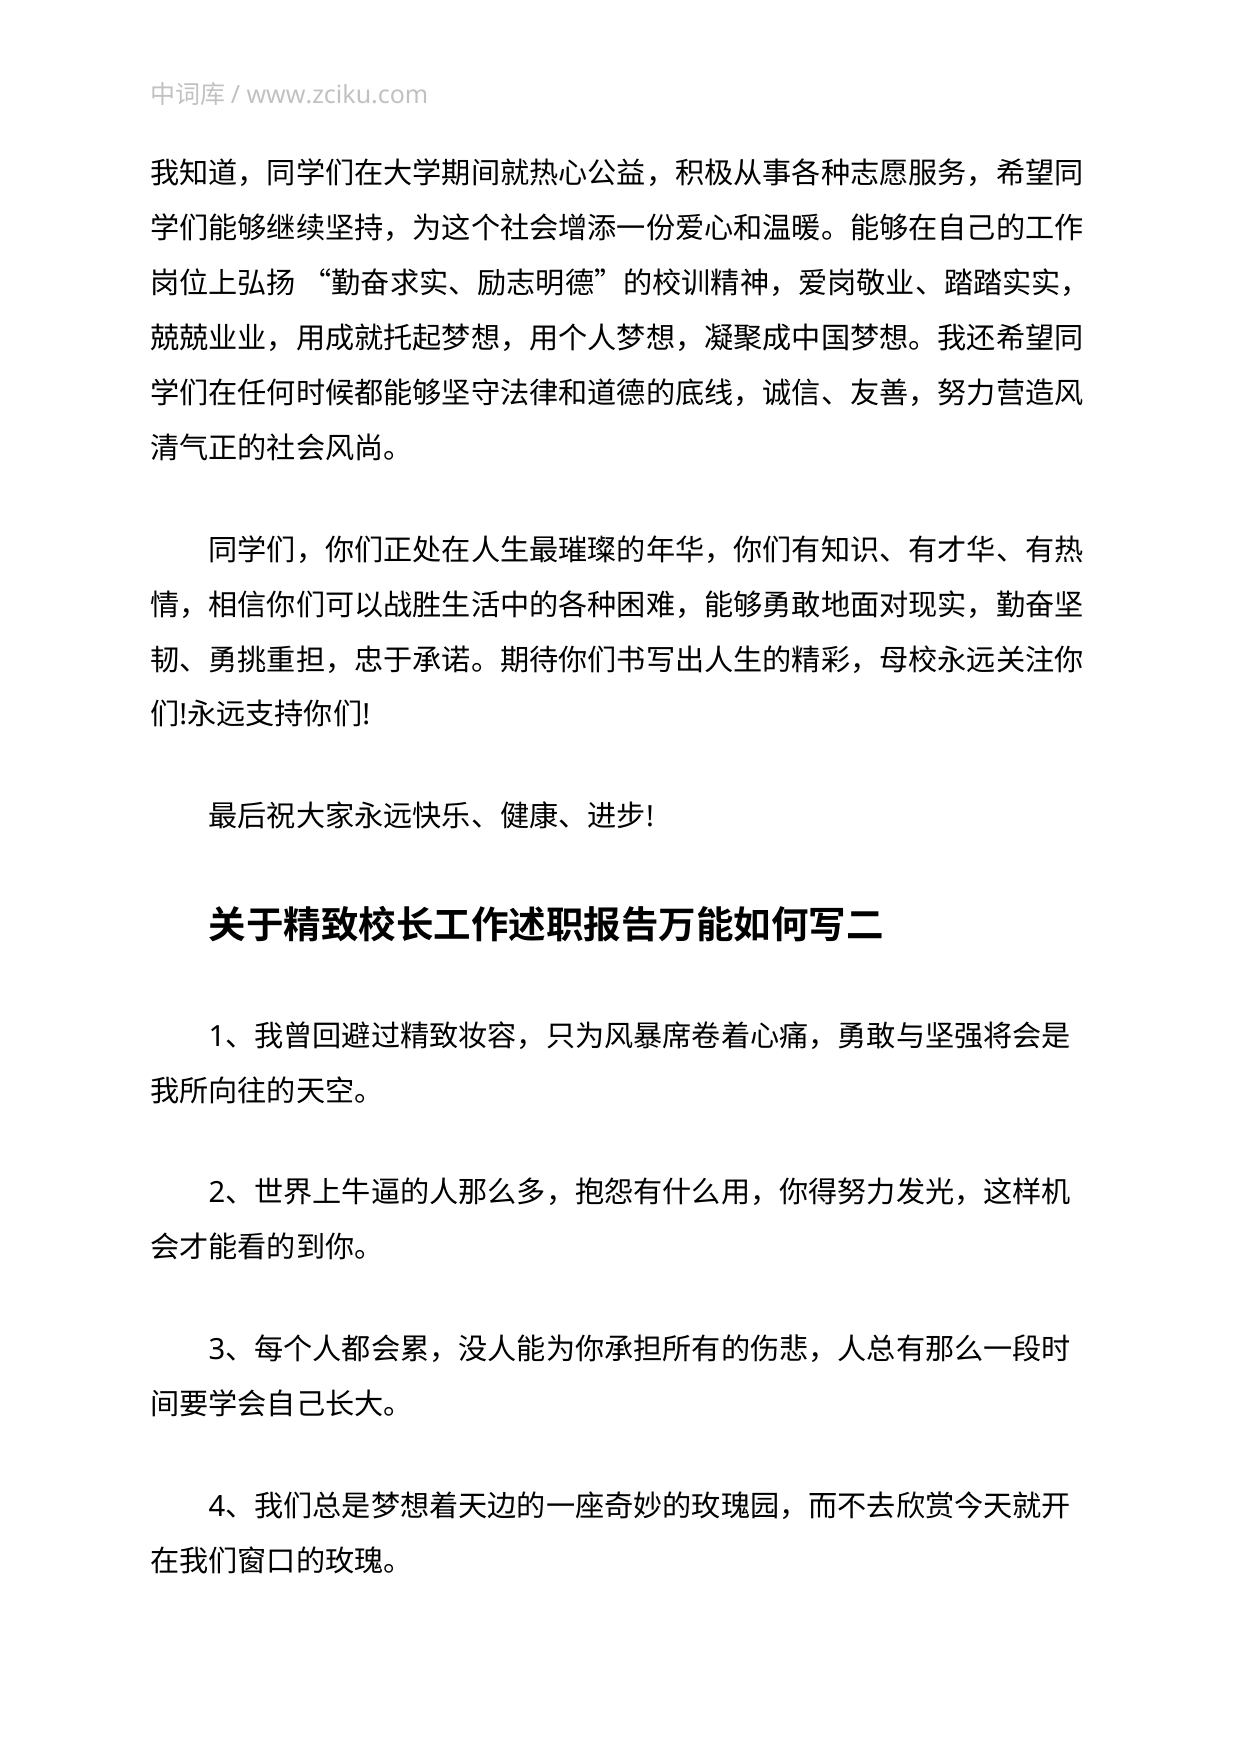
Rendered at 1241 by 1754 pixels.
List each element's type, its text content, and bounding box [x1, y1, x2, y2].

text 4、我们总是梦想着天边的一座奇妙的玫瑰园，而不去欣赏今天就开在我们窗口的玫瑰。 [150, 1483, 1090, 1580]
text 最后祝大家永远快乐、健康、进步! [150, 793, 1090, 835]
text 2、世界上牛逼的人那么多，抱怨有什么用，你得努力发光，这样机会才能看的到你。 [150, 1169, 1090, 1266]
text 同学们，你们正处在人生最璀璨的年华，你们有知识、有才华、有热情，相信你们可以战胜生活中的各种困难，能够勇敢地面对现实，勤奋坚韧、勇挑重担，忠于承诺。期待你们书写出人生的精彩，母校永远关注你们!永远支持你们! [150, 526, 1090, 733]
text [150, 150, 1090, 467]
text 1、我曾回避过精致妆容，只为风暴席卷着心痛，勇敢与坚强将会是我所向往的天空。 [150, 1012, 1090, 1109]
text 3、每个人都会累，没人能为你承担所有的伤悲，人总有那么一段时间要学会自己长大。 [150, 1326, 1090, 1423]
text 关于精致校长工作述职报告万能如何写二 [150, 895, 1090, 949]
